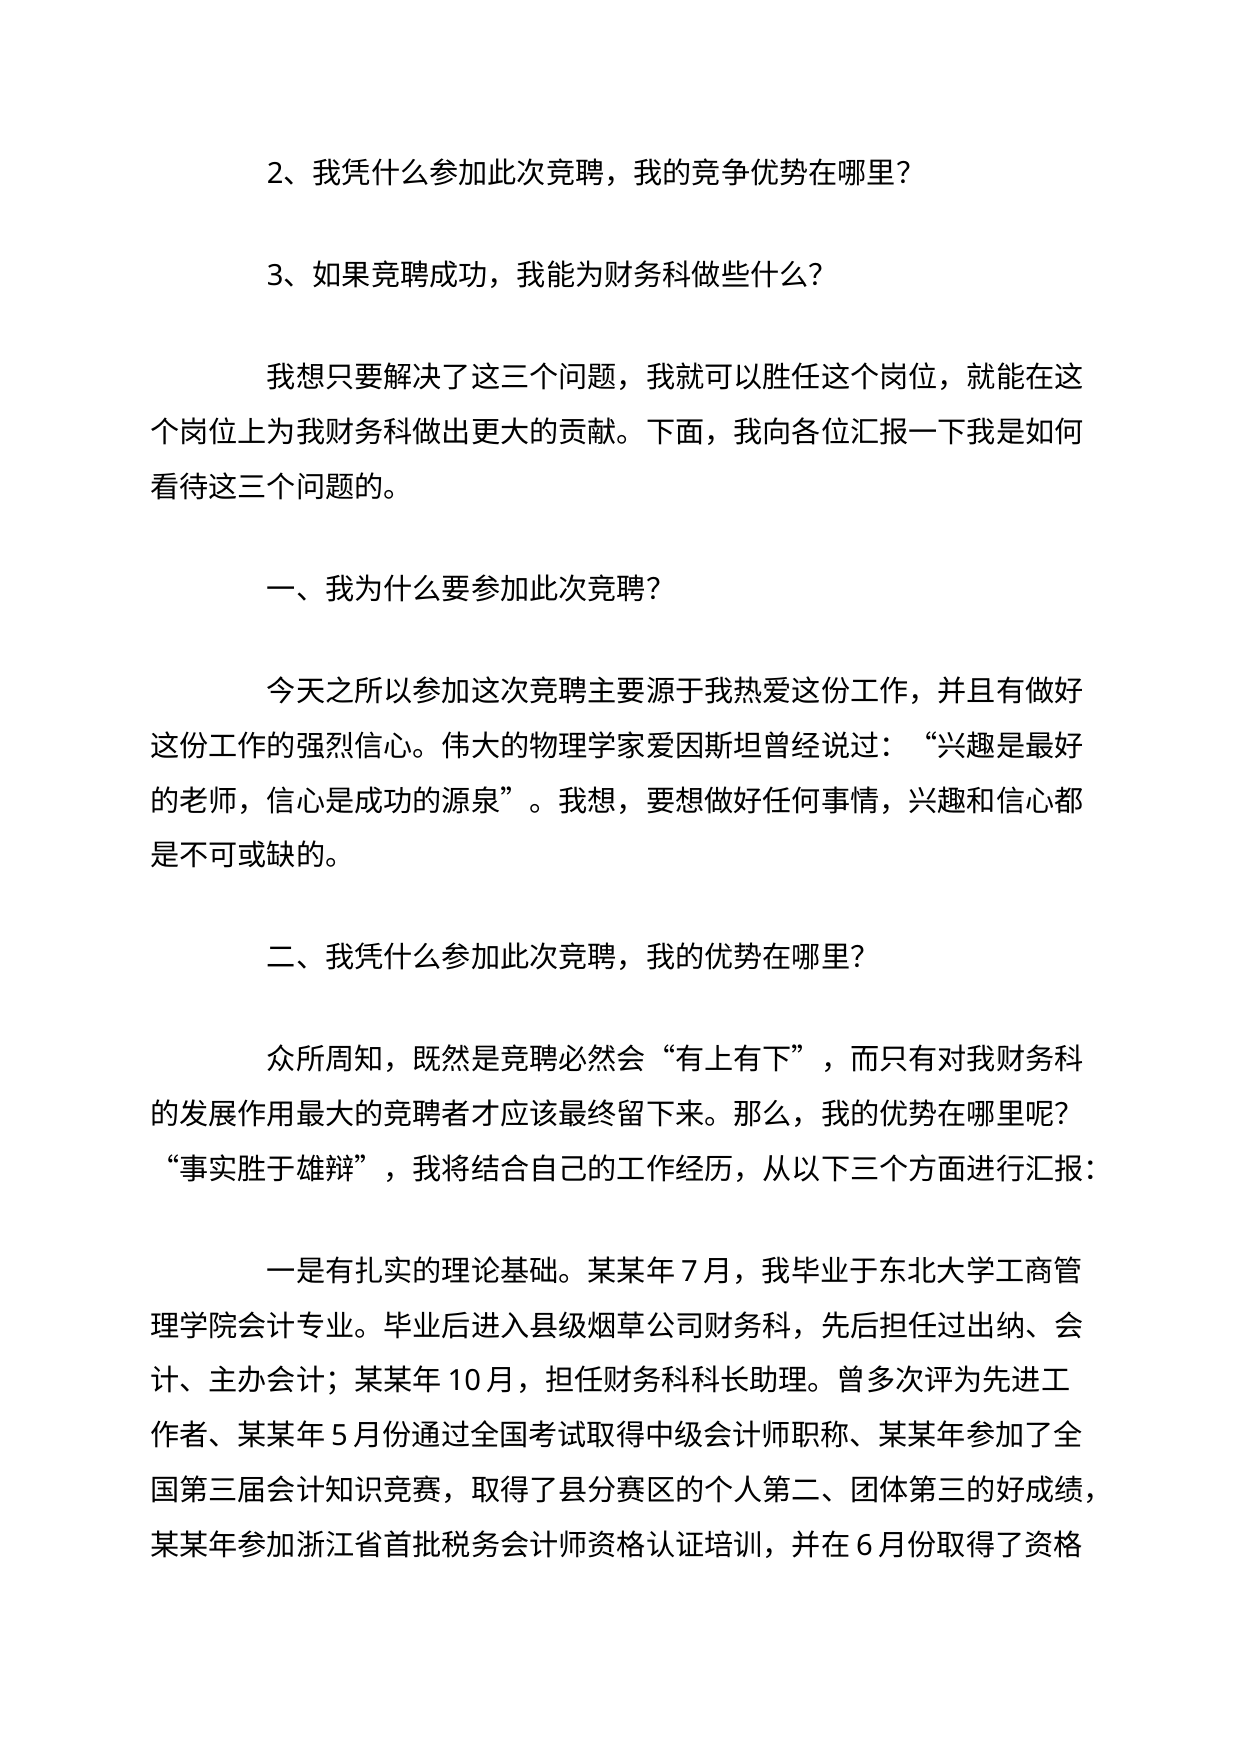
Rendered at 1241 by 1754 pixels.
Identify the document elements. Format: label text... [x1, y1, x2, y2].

text 3、如果竞聘成功，我能为财务科做些什么？ [150, 252, 1090, 294]
text 众所周知，既然是竞聘必然会“有上有下”，而只有对我财务科的发展作用最大的竞聘者才应该最终留下来。那么，我的优势在哪里呢？“事实胜于雄辩”，我将结合自己的工作经历，从以下三个方面进行汇报： [150, 1036, 1090, 1188]
text 今天之所以参加这次竞聘主要源于我热爱这份工作，并且有做好这份工作的强烈信心。伟大的物理学家爱因斯坦曾经说过：“兴趣是最好的老师，信心是成功的源泉”。我想，要想做好任何事情，兴趣和信心都是不可或缺的。 [150, 667, 1090, 874]
text 一、我为什么要参加此次竞聘？ [150, 566, 1090, 608]
text 2、我凭什么参加此次竞聘，我的竞争优势在哪里？ [150, 150, 1090, 192]
text 我想只要解决了这三个问题，我就可以胜任这个岗位，就能在这个岗位上为我财务科做出更大的贡献。下面，我向各位汇报一下我是如何看待这三个问题的。 [150, 354, 1090, 506]
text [150, 1247, 1090, 1564]
text 二、我凭什么参加此次竞聘，我的优势在哪里？ [150, 934, 1090, 976]
